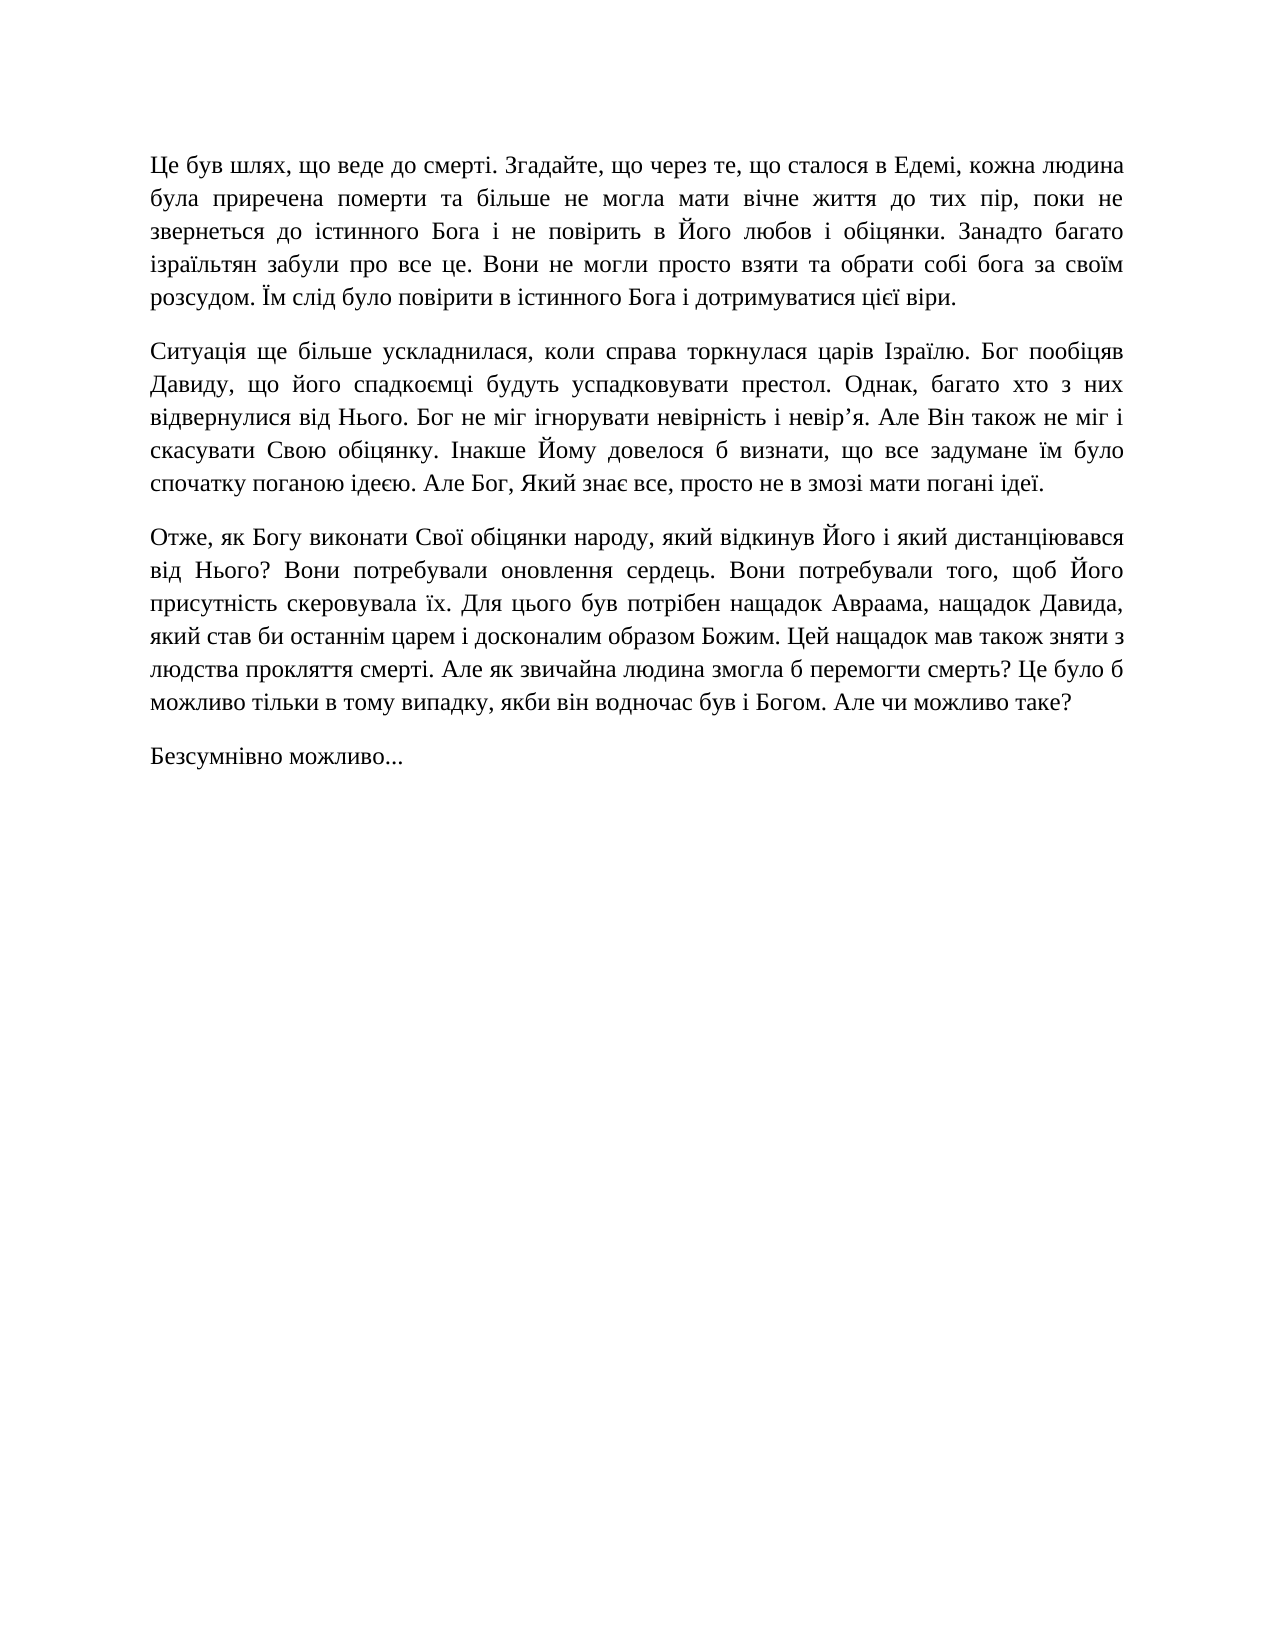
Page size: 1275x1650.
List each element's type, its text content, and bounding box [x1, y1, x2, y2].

text Безсумнівно можливо... [150, 741, 1125, 769]
text Це був шлях, що веде до смерті. Згадайте, що через те, що сталося в Едемі, кожна людина була приречена померти та більше не могла мати вічне життя до тих пір, поки не звернеться до істинного Бога і не повірить в Його любов і обіцянки. Занадто багато ізраїльтян забули про все це. Вони не могли просто взяти та обрати собі бога за своїм розсудом. Їм слід було повірити в істинного Бога і дотримуватися цієї віри. [150, 150, 1125, 311]
text Ситуація ще більше ускладнилася, коли справа торкнулася царів Ізраїлю. Бог пообіцяв Давиду, що його спадкоємці будуть успадковувати престол. Однак, багато хто з них відвернулися від Нього. Бог не міг ігнорувати невірність і невір’я. Але Він також не міг і скасувати Свою обіцянку. Інакше Йому довелося б визнати, що все задумане їм було спочатку поганою ідеєю. Але Бог, Який знає все, просто не в змозі мати погані ідеї. [150, 336, 1125, 497]
text Отже, як Богу виконати Свої обіцянки народу, який відкинув Його і який дистанціювався від Нього? Вони потребували оновлення сердець. Вони потребували того, щоб Його присутність скеровувала їх. Для цього був потрібен нащадок Авраама, нащадок Давида, який став би останнім царем і досконалим образом Божим. Цей нащадок мав також зняти з людства прокляття смерті. Але як звичайна людина змогла б перемогти смерть? Це було б можливо тільки в тому випадку, якби він водночас був і Богом. Але чи можливо таке? [150, 522, 1125, 716]
